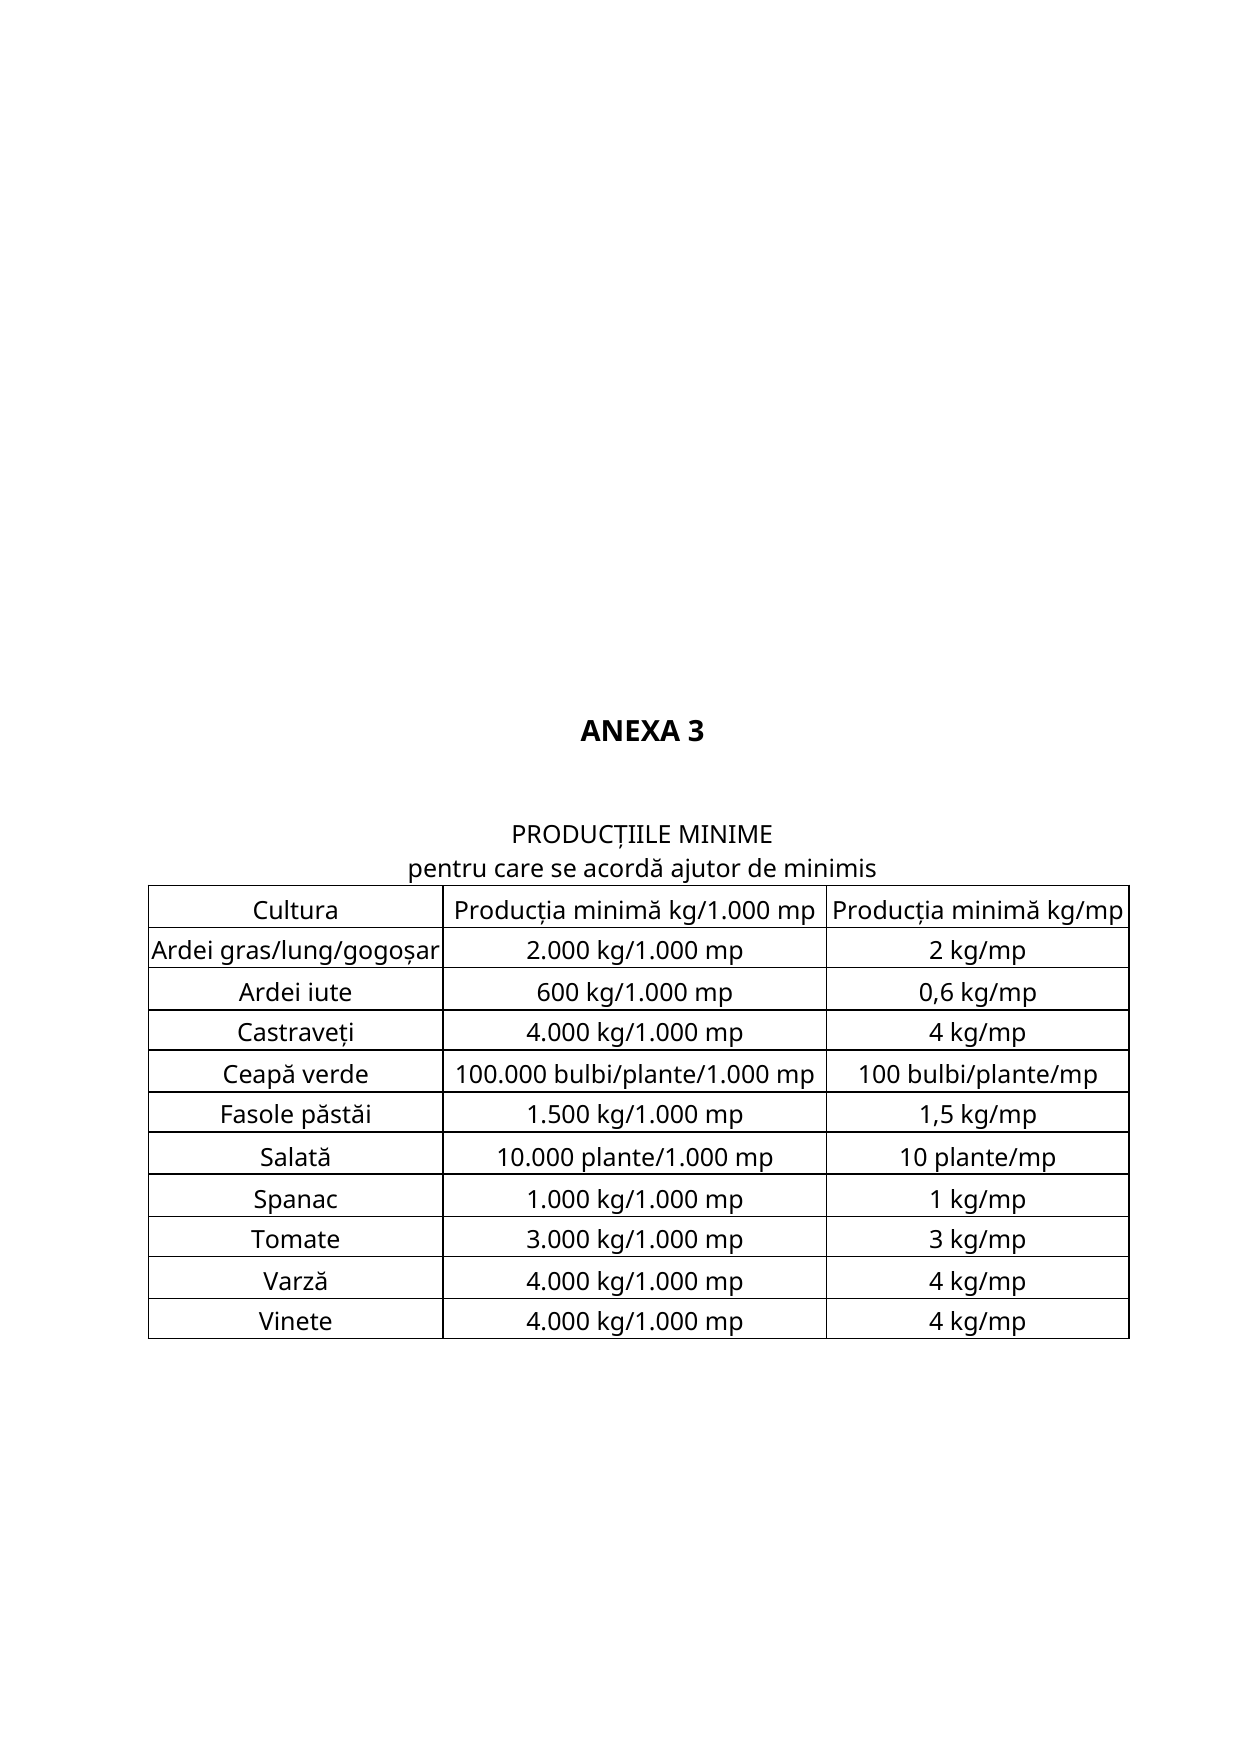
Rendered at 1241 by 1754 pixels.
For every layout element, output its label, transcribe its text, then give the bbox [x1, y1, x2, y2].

table_cell Spanac [149, 1175, 442, 1216]
text ANEXA 3 [148, 710, 1137, 750]
table_header Cultura [149, 886, 442, 927]
table_cell 4 kg/mp [827, 1299, 1128, 1338]
table_cell 0,6 kg/mp [827, 968, 1128, 1009]
table_cell Vinete [149, 1299, 442, 1338]
table_cell 3.000 kg/1.000 mp [444, 1217, 826, 1256]
table_cell 3 kg/mp [827, 1217, 1128, 1256]
text PRODUCȚIILE MINIME pentru care se acordă ajutor de minimis [148, 816, 511, 884]
table_cell 10.000 plante/1.000 mp [444, 1133, 826, 1173]
table_cell Castraveți [149, 1011, 442, 1049]
table_cell 600 kg/1.000 mp [444, 968, 826, 1009]
table_header Producția minimă kg/mp [827, 886, 1128, 927]
table_cell Tomate [149, 1217, 442, 1256]
table_header Producția minimă kg/1.000 mp [444, 886, 826, 927]
table_cell 1 kg/mp [827, 1175, 1128, 1216]
table_cell 10 plante/mp [827, 1133, 1128, 1173]
table_cell 100 bulbi/plante/mp [827, 1051, 1128, 1091]
table_cell 1,5 kg/mp [827, 1093, 1128, 1131]
table_cell 1.000 kg/1.000 mp [444, 1175, 826, 1216]
table_cell Ceapă verde [149, 1051, 442, 1091]
table_cell 4 kg/mp [827, 1011, 1128, 1049]
table_cell Ardei iute [149, 968, 442, 1009]
table_cell Salată [149, 1133, 442, 1173]
table_cell 1.500 kg/1.000 mp [444, 1093, 826, 1131]
table_cell 2 kg/mp [827, 928, 1128, 967]
table_cell Fasole păstăi [149, 1093, 442, 1131]
table_cell Varză [149, 1257, 442, 1298]
text PRODUCȚIILE MINIME pentru care se acordă ajutor de minimis [773, 816, 1137, 884]
table_cell Ardei gras/lung/gogoșar [149, 928, 442, 967]
table_cell 2.000 kg/1.000 mp [444, 928, 826, 967]
table_cell 100.000 bulbi/plante/1.000 mp [444, 1051, 826, 1091]
table_cell 4.000 kg/1.000 mp [444, 1011, 826, 1049]
table_cell 4.000 kg/1.000 mp [444, 1257, 826, 1298]
table_cell 4 kg/mp [827, 1257, 1128, 1298]
table_cell 4.000 kg/1.000 mp [444, 1299, 826, 1338]
